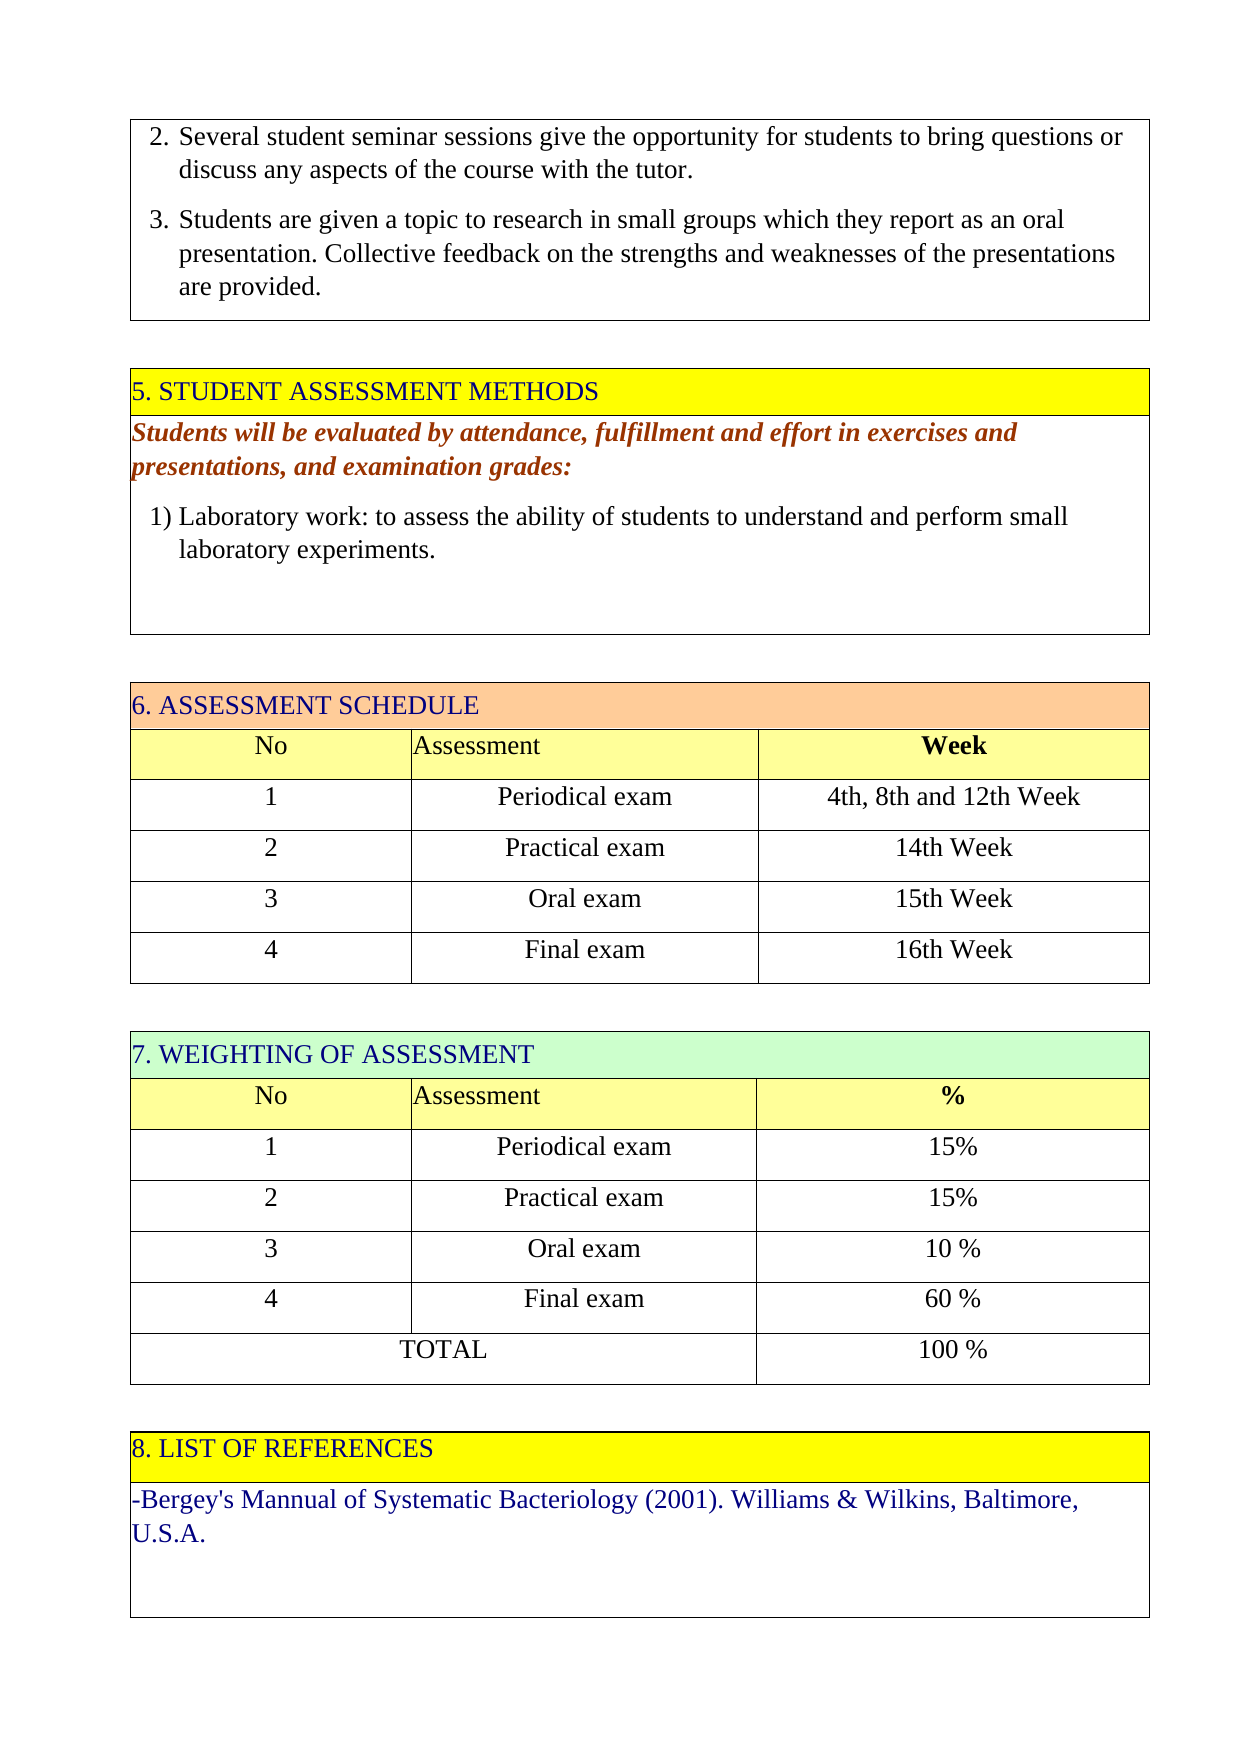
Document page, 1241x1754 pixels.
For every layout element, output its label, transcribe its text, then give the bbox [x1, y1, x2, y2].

table_cell 15th Week [759, 882, 1149, 932]
table_cell 15% [757, 1130, 1149, 1180]
table_cell 4 [131, 1283, 411, 1332]
table_cell Oral exam [412, 1232, 756, 1282]
table_cell Assessment [412, 730, 758, 779]
table_cell 2 [131, 1181, 411, 1231]
table_cell 4 [131, 933, 411, 983]
table_cell Practical exam [412, 1181, 756, 1231]
table_cell 1 [131, 780, 411, 830]
table_header 8. LIST OF REFERENCES [131, 1433, 1149, 1482]
table_cell Periodical exam [412, 1130, 756, 1180]
table_cell Final exam [412, 933, 758, 983]
table_cell No [131, 730, 411, 779]
table_cell Practical exam [412, 831, 758, 881]
table_cell Week [759, 730, 1149, 779]
table_cell 15% [757, 1181, 1149, 1231]
table_cell -Bergey's Mannual of Systematic Bacteriology (2001). Williams & Wilkins, Baltimore, U.S.A. [131, 1483, 1149, 1617]
table_cell 2 [131, 831, 411, 881]
table_header 5. STUDENT ASSESSMENT METHODS [131, 369, 1149, 415]
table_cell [131, 120, 1149, 320]
table_cell 100 % [757, 1334, 1149, 1383]
table_cell 4th, 8th and 12th Week [759, 780, 1149, 830]
table_cell Assessment [412, 1079, 756, 1129]
table_header 7. WEIGHTING OF ASSESSMENT [131, 1032, 1149, 1078]
table_cell Students will be evaluated by attendance, fulfillment and effort in exercises and presentations, and examination grades: 1) Laboratory work: to assess the ability of students to understand and perform small laboratory experiments. [131, 416, 1149, 634]
table_cell 1 [131, 1130, 411, 1180]
table_cell 60 % [757, 1283, 1149, 1332]
table_cell Final exam [412, 1283, 756, 1332]
table_cell Oral exam [412, 882, 758, 932]
table_cell 10 % [757, 1232, 1149, 1282]
table_header 6. ASSESSMENT SCHEDULE [131, 683, 1149, 728]
table_cell No [131, 1079, 411, 1129]
table_cell 3 [131, 882, 411, 932]
table_cell Periodical exam [412, 780, 758, 830]
table_cell TOTAL [131, 1334, 756, 1383]
table_cell 3 [131, 1232, 411, 1282]
table_cell 14th Week [759, 831, 1149, 881]
table_cell % [757, 1079, 1149, 1129]
table_cell 16th Week [759, 933, 1149, 983]
